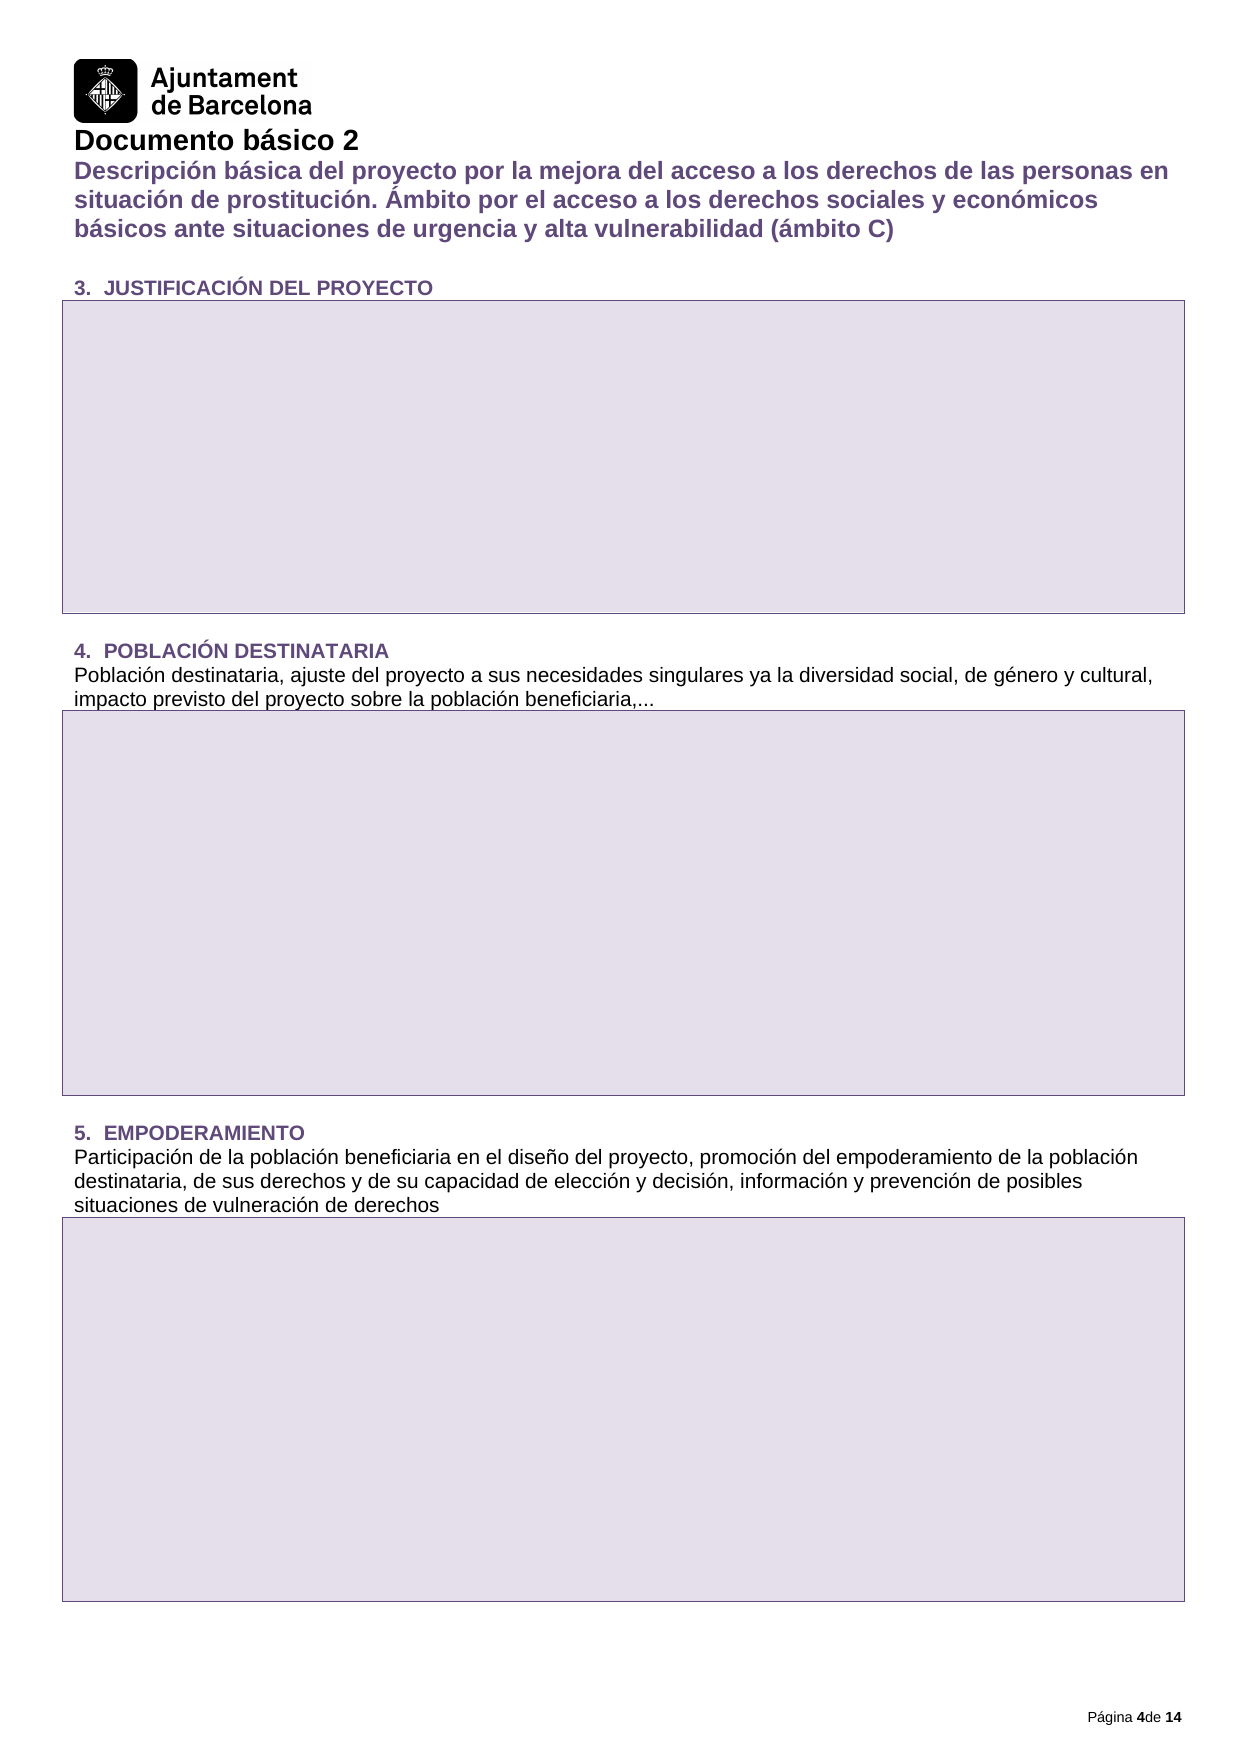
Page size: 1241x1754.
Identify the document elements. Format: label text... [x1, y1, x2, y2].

list JUSTIFICACIÓN DEL PROYECTO [74, 276, 1181, 300]
picture [73, 59, 312, 123]
table_header [63, 711, 1184, 1095]
text Población destinataria, ajuste del proyecto a sus necesidades singulares ya la diversidad social, de género y cultural, impacto previsto del proyecto sobre la población beneficiaria,... [74, 662, 1181, 710]
list EMPODERAMIENTO [74, 1121, 1181, 1145]
table_header [63, 301, 1184, 612]
text Participación de la población beneficiaria en el diseño del proyecto, promoción del empoderamiento de la población destinataria, de sus derechos y de su capacidad de elección y decisión, información y prevención de posibles situaciones de vulneración de derechos [74, 1145, 1181, 1217]
list POBLACIÓN DESTINATARIA [74, 638, 1181, 662]
table_header [63, 1218, 1184, 1601]
